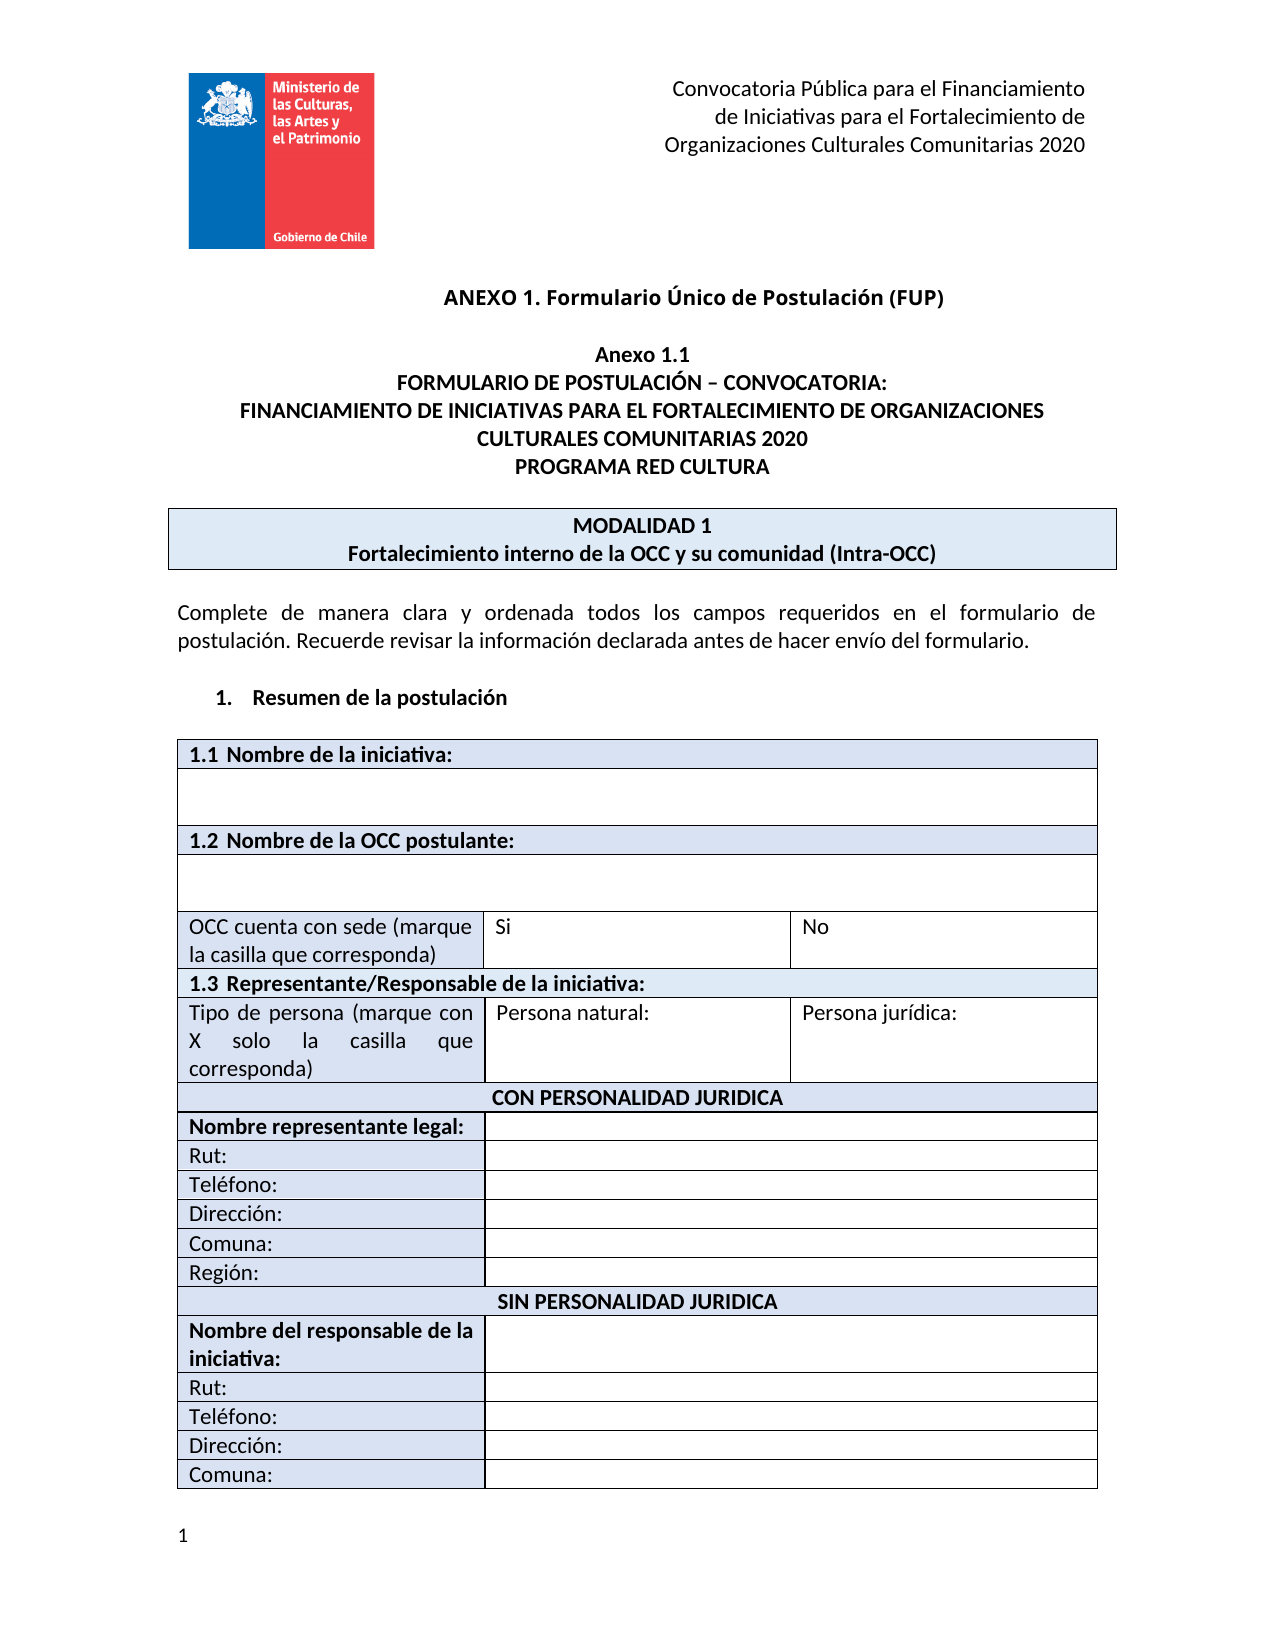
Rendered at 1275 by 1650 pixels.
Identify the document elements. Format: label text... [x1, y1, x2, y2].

table_cell Tipo de persona (marque con X solo la casilla que corresponda) [178, 998, 484, 1082]
text PROGRAMA RED CULTURA [177, 452, 1107, 480]
picture [188, 73, 375, 249]
table_cell [486, 1431, 1097, 1459]
table_cell [486, 1113, 1097, 1140]
table_cell [178, 769, 1097, 825]
table_cell [486, 1373, 1097, 1401]
table_cell CON PERSONALIDAD JURIDICA [178, 1083, 1097, 1111]
list ANEXO 1. Formulario Único de Postulación (FUP) [290, 283, 1098, 311]
text Anexo 1.1 [177, 340, 1107, 368]
table_cell [486, 1200, 1097, 1228]
table_cell [486, 1171, 1097, 1198]
table_cell Comuna: [178, 1460, 484, 1488]
text MODALIDAD 1 [169, 509, 1116, 536]
table_cell No [791, 912, 1097, 968]
table_cell [178, 855, 1097, 911]
table_cell Si [484, 912, 790, 968]
text FINANCIAMIENTO DE INICIATIVAS PARA EL FORTALECIMIENTO DE ORGANIZACIONES CULTURALES COMUNITARIAS 2020 [177, 396, 1107, 452]
table_cell OCC cuenta con sede (marque la casilla que corresponda) [178, 912, 483, 968]
table_cell [486, 1316, 1097, 1372]
table_cell Dirección: [178, 1431, 484, 1459]
table_cell Persona natural: [486, 998, 790, 1082]
table_cell Nombre representante legal: [178, 1113, 484, 1140]
list Resumen de la postulación [215, 683, 1098, 711]
table_cell Teléfono: [178, 1171, 484, 1198]
table_cell [486, 1402, 1097, 1430]
text Complete de manera clara y ordenada todos los campos requeridos en el formulario de postulación. Recuerde revisar la información declarada antes de hacer envío del formulario. [177, 598, 1098, 654]
table_cell Nombre del responsable de la iniciativa: [178, 1316, 484, 1372]
table_cell Región: [178, 1258, 484, 1286]
table_cell Comuna: [178, 1229, 484, 1257]
text FORMULARIO DE POSTULACIÓN – CONVOCATORIA: [177, 368, 1107, 396]
table_cell Rut: [178, 1141, 484, 1169]
table_header Nombre de la iniciativa: [178, 740, 1097, 768]
table_cell Rut: [178, 1373, 484, 1401]
table_cell [486, 1141, 1097, 1169]
table_cell Representante/Responsable de la iniciativa: [178, 969, 1097, 997]
table_cell Teléfono: [178, 1402, 484, 1430]
text Fortalecimiento interno de la OCC y su comunidad (Intra-OCC) [169, 536, 1116, 569]
table_cell [486, 1229, 1097, 1257]
table_cell [486, 1258, 1097, 1286]
table_cell [486, 1460, 1097, 1488]
table_cell Nombre de la OCC postulante: [178, 826, 1097, 854]
table_cell Persona jurídica: [791, 998, 1097, 1082]
table_cell SIN PERSONALIDAD JURIDICA [178, 1287, 1097, 1315]
table_cell Dirección: [178, 1200, 484, 1228]
